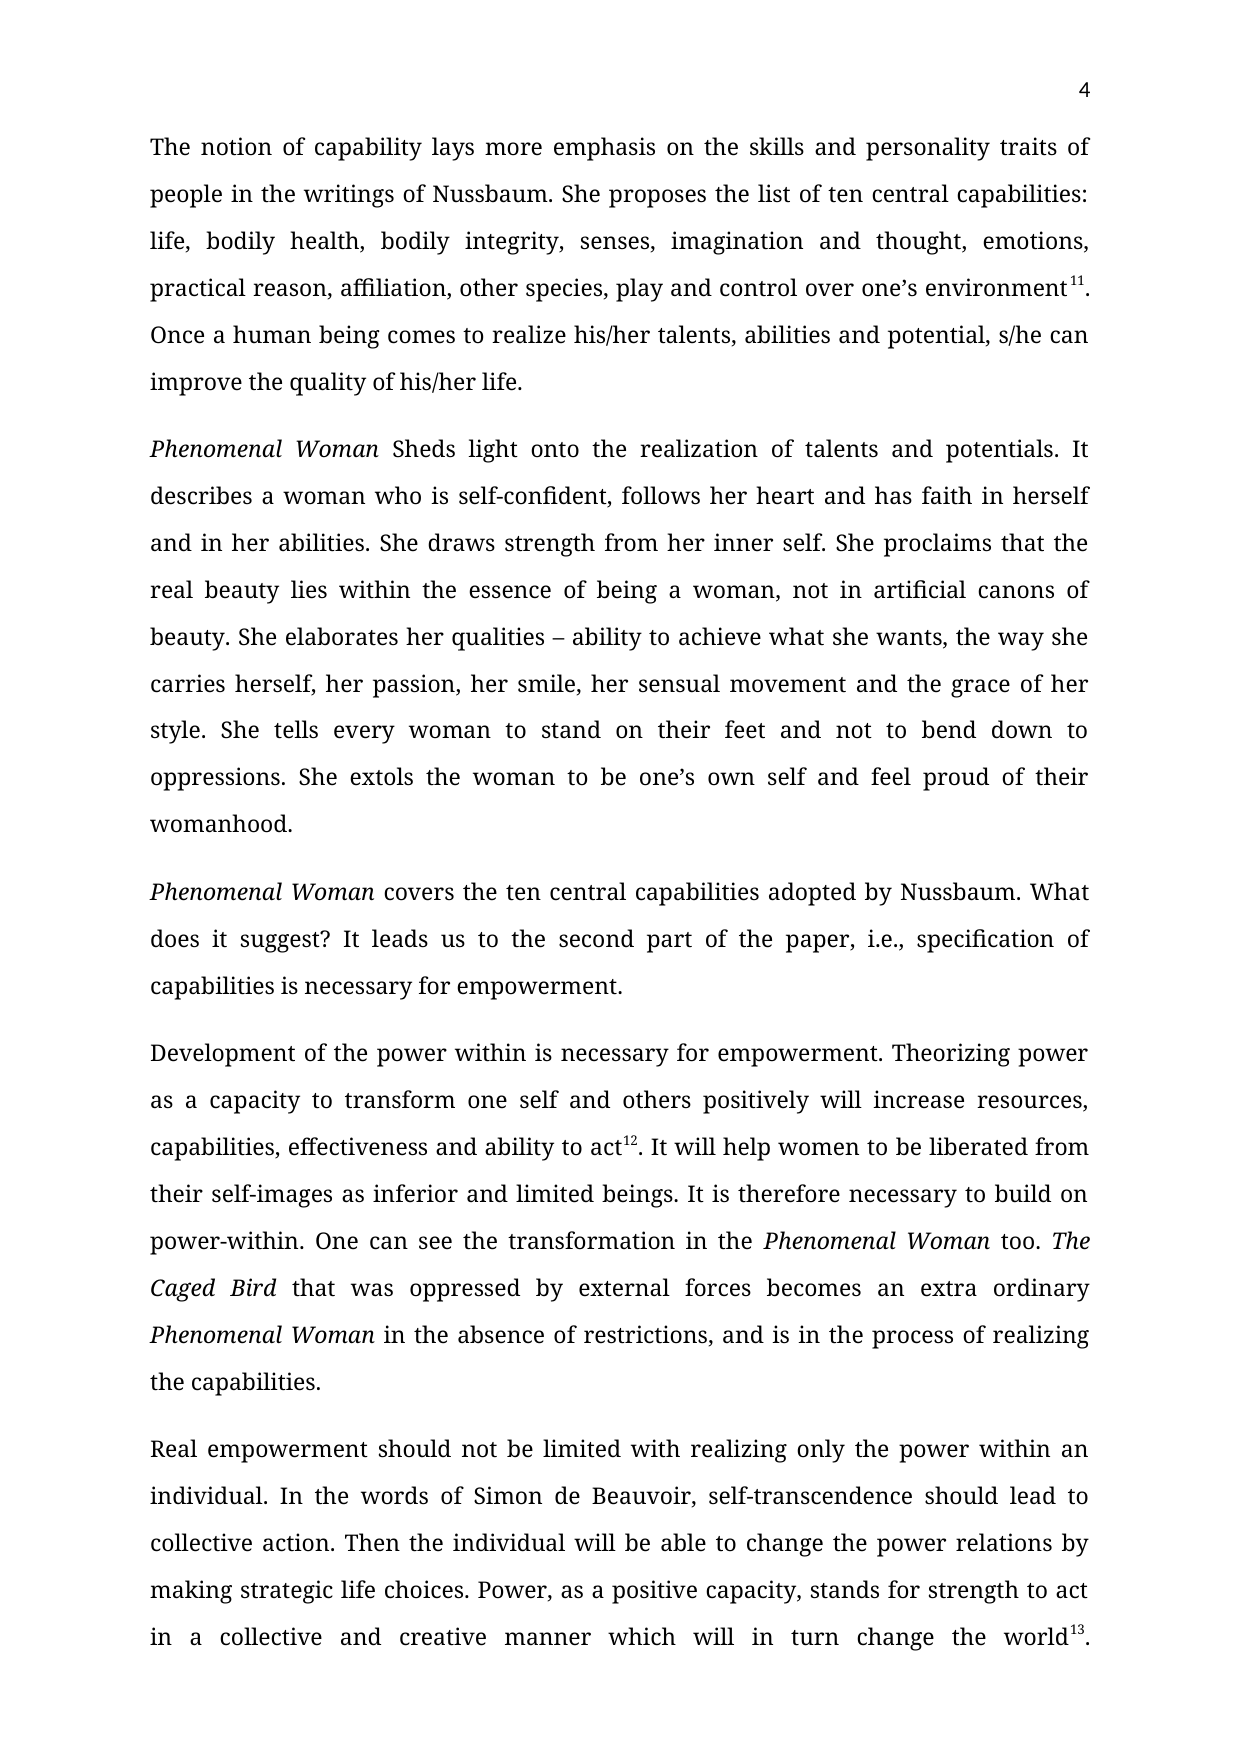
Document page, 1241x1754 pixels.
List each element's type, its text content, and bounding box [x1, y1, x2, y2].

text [150, 1433, 1090, 1652]
text The notion of capability lays more emphasis on the skills and personality traits of people in the writings of Nussbaum. She proposes the list of ten central capabilities: life, bodily health, bodily integrity, senses, imagination and thought, emotions, practical reason, affiliation, other species, play and control over one’s environment. Once a human being comes to realize his/her talents, abilities and potential, s/he can improve the quality of his/her life. [150, 131, 1090, 397]
text Development of the power within is necessary for empowerment. Theorizing power as a capacity to transform one self and others positively will increase resources, capabilities, effectiveness and ability to act. It will help women to be liberated from their self-images as inferior and limited beings. It is therefore necessary to build on power-within. One can see the transformation in the Phenomenal Woman too. The Caged Bird that was oppressed by external forces becomes an extra ordinary Phenomenal Woman in the absence of restrictions, and is in the process of realizing the capabilities. [150, 1037, 1090, 1397]
text Phenomenal Woman Sheds light onto the realization of talents and potentials. It describes a woman who is self-confident, follows her heart and has faith in herself and in her abilities. She draws strength from her inner self. She proclaims that the real beauty lies within the essence of being a woman, not in artificial canons of beauty. She elaborates her qualities – ability to achieve what she wants, the way she carries herself, her passion, her smile, her sensual movement and the grace of her style. She tells every woman to stand on their feet and not to bend down to oppressions. She extols the woman to be one’s own self and feel proud of their womanhood. [150, 433, 1090, 839]
text Phenomenal Woman covers the ten central capabilities adopted by Nussbaum. What does it suggest? It leads us to the second part of the paper, i.e., specification of capabilities is necessary for empowerment. [150, 876, 1090, 1001]
